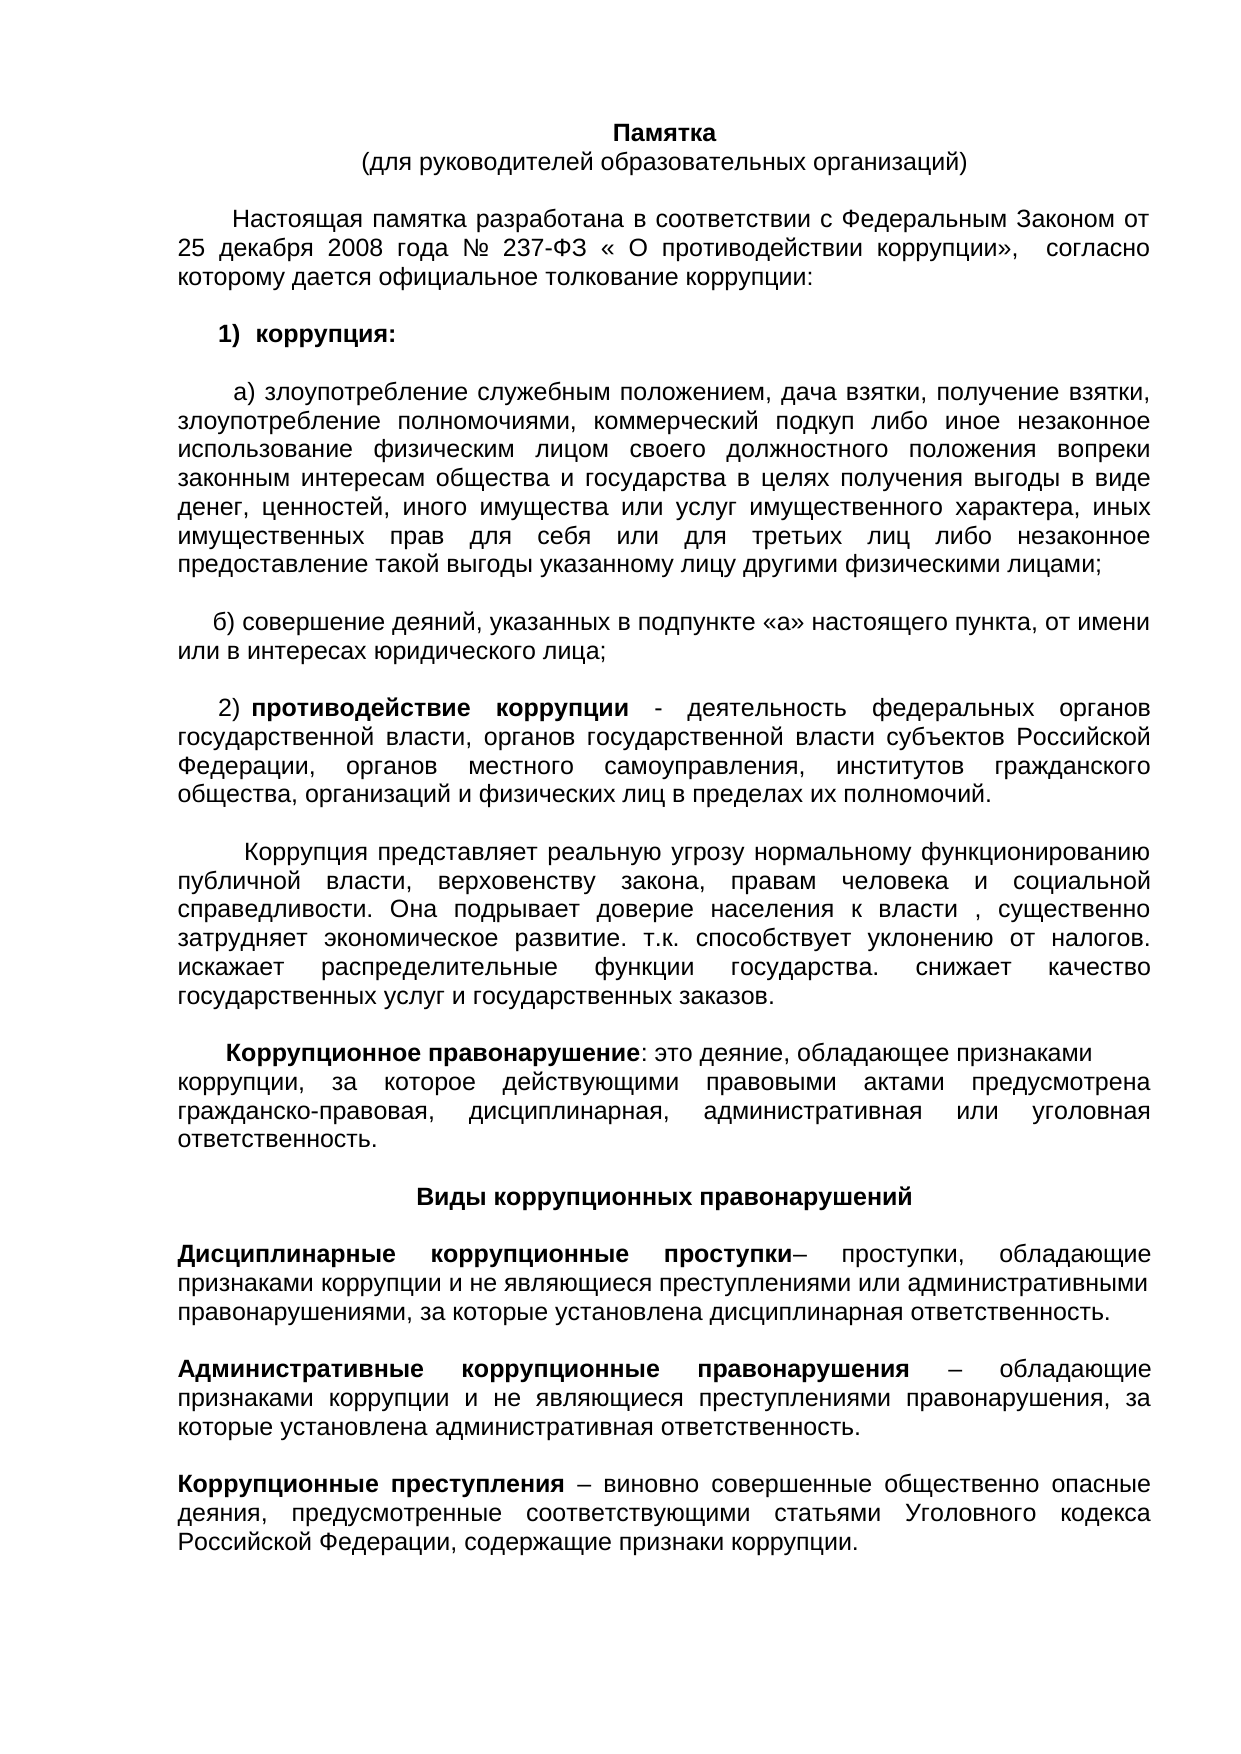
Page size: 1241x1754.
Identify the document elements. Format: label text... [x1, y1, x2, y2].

text Коррупция представляет реальную угрозу нормальному функционированию публичной власти, верховенству закона, правам человека и социальной справедливости. Она подрывает доверие населения к власти , существенно затрудняет экономическое развитие. т.к. способствует уклонению от налогов. искажает распределительные функции государства. снижает качество государственных услуг и государственных заказов. [177, 837, 1152, 1009]
text Коррупционные преступления – виновно совершенные общественно опасные деяния, предусмотренные соответствующими статьями Уголовного кодекса Российской Федерации, содержащие признаки коррупции. [177, 1469, 1152, 1556]
text а) злоупотребление служебным положением, дача взятки, получение взятки, злоупотребление полномочиями, коммерческий подкуп либо иное незаконное использование физическим лицом своего должностного положения вопреки законным интересам общества и государства в целях получения выгоды в виде денег, ценностей, иного имущества или услуг имущественного характера, иных имущественных прав для себя или для третьих лиц либо незаконное предоставление такой выгоды указанному лицу другими физическими лицами; [177, 377, 1152, 578]
text Административные коррупционные правонарушения – обладающие признаками коррупции и не являющиеся преступлениями правонарушения, за которые установлена административная ответственность. [177, 1354, 1152, 1441]
text коррупции, за которое действующими правовыми актами предусмотрена гражданско-правовая, дисциплинарная, административная или уголовная ответственность. [177, 1067, 1152, 1153]
text Виды коррупционных правонарушений [177, 1182, 1152, 1211]
text Памятка [177, 118, 1152, 147]
list противодействие коррупции - деятельность федеральных органов государственной власти, органов государственной власти субъектов Российской Федерации, органов местного самоуправления, институтов гражданского общества, организаций и физических лиц в пределах их полномочий. [177, 693, 1152, 808]
text (для руководителей образовательных организаций) [177, 147, 1152, 176]
list коррупция: [218, 319, 1152, 348]
text б) совершение деяний, указанных в подпункте «а» настоящего пункта, от имени или в интересах юридического лица; [177, 607, 1152, 664]
text Коррупционное правонарушение: это деяние, обладающее признаками [177, 1038, 1152, 1067]
text Настоящая памятка разработана в соответствии с Федеральным Законом от 25 декабря 2008 года № 237-ФЗ « О противодействии коррупции», согласно которому дается официальное толкование коррупции: [177, 204, 1152, 291]
text Дисциплинарные коррупционные проступки– проступки, обладающие признаками коррупции и не являющиеся преступлениями или административными [177, 1239, 1152, 1297]
text правонарушениями, за которые установлена дисциплинарная ответственность. [177, 1297, 1152, 1326]
